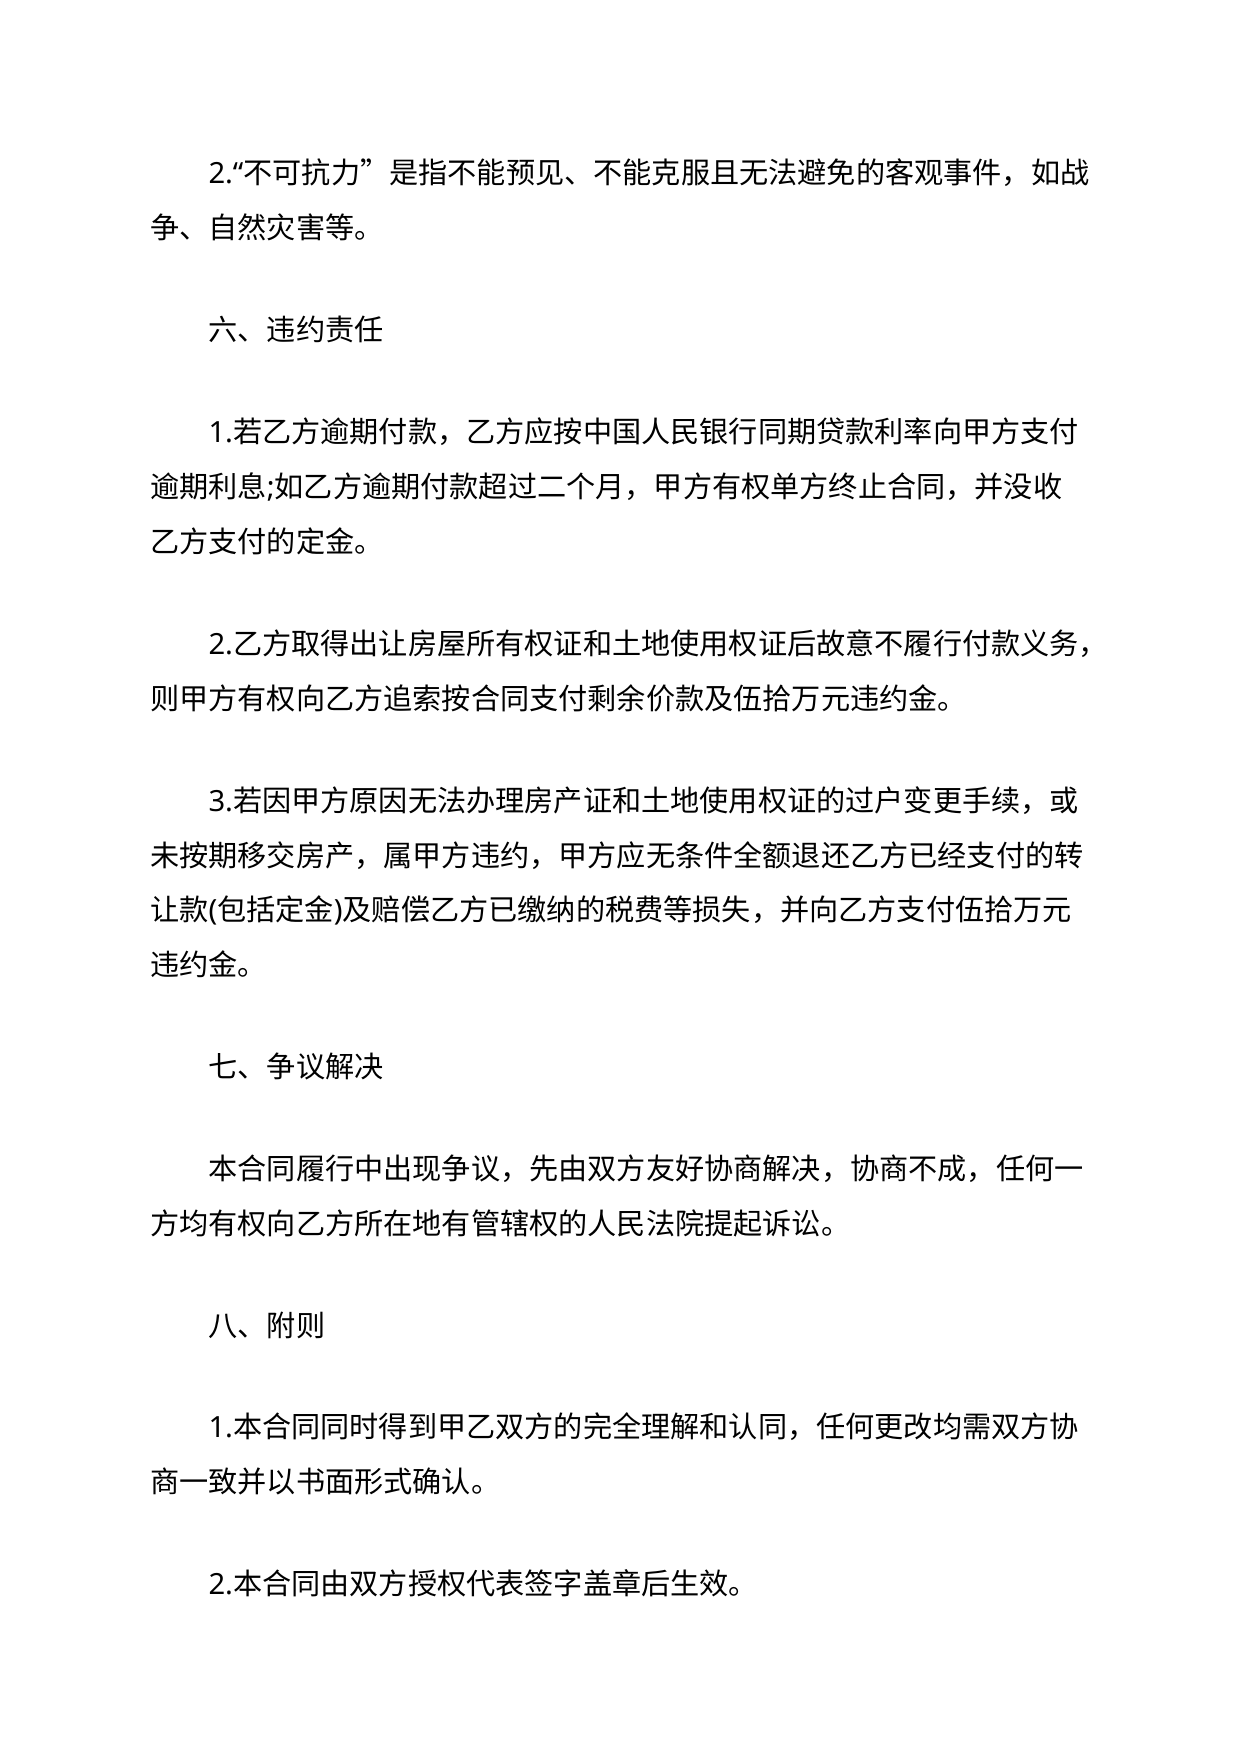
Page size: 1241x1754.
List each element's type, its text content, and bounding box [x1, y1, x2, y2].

text 2.“不可抗力”是指不能预见、不能克服且无法避免的客观事件，如战争、自然灾害等。 [150, 150, 1090, 247]
text 本合同履行中出现争议，先由双方友好协商解决，协商不成，任何一方均有权向乙方所在地有管辖权的人民法院提起诉讼。 [150, 1146, 1090, 1243]
text 1.本合同同时得到甲乙双方的完全理解和认同，任何更改均需双方协商一致并以书面形式确认。 [150, 1404, 1090, 1501]
text 2.乙方取得出让房屋所有权证和土地使用权证后故意不履行付款义务，则甲方有权向乙方追索按合同支付剩余价款及伍拾万元违约金。 [150, 620, 1090, 718]
text 七、争议解决 [150, 1044, 1090, 1086]
text 1.若乙方逾期付款，乙方应按中国人民银行同期贷款利率向甲方支付逾期利息;如乙方逾期付款超过二个月，甲方有权单方终止合同，并没收乙方支付的定金。 [150, 408, 1090, 561]
text 2.本合同由双方授权代表签字盖章后生效。 [150, 1561, 1090, 1603]
text 八、附则 [150, 1302, 1090, 1344]
text 3.若因甲方原因无法办理房产证和土地使用权证的过户变更手续，或未按期移交房产，属甲方违约，甲方应无条件全额退还乙方已经支付的转让款(包括定金)及赔偿乙方已缴纳的税费等损失，并向乙方支付伍拾万元违约金。 [150, 777, 1090, 984]
text 六、违约责任 [150, 307, 1090, 349]
